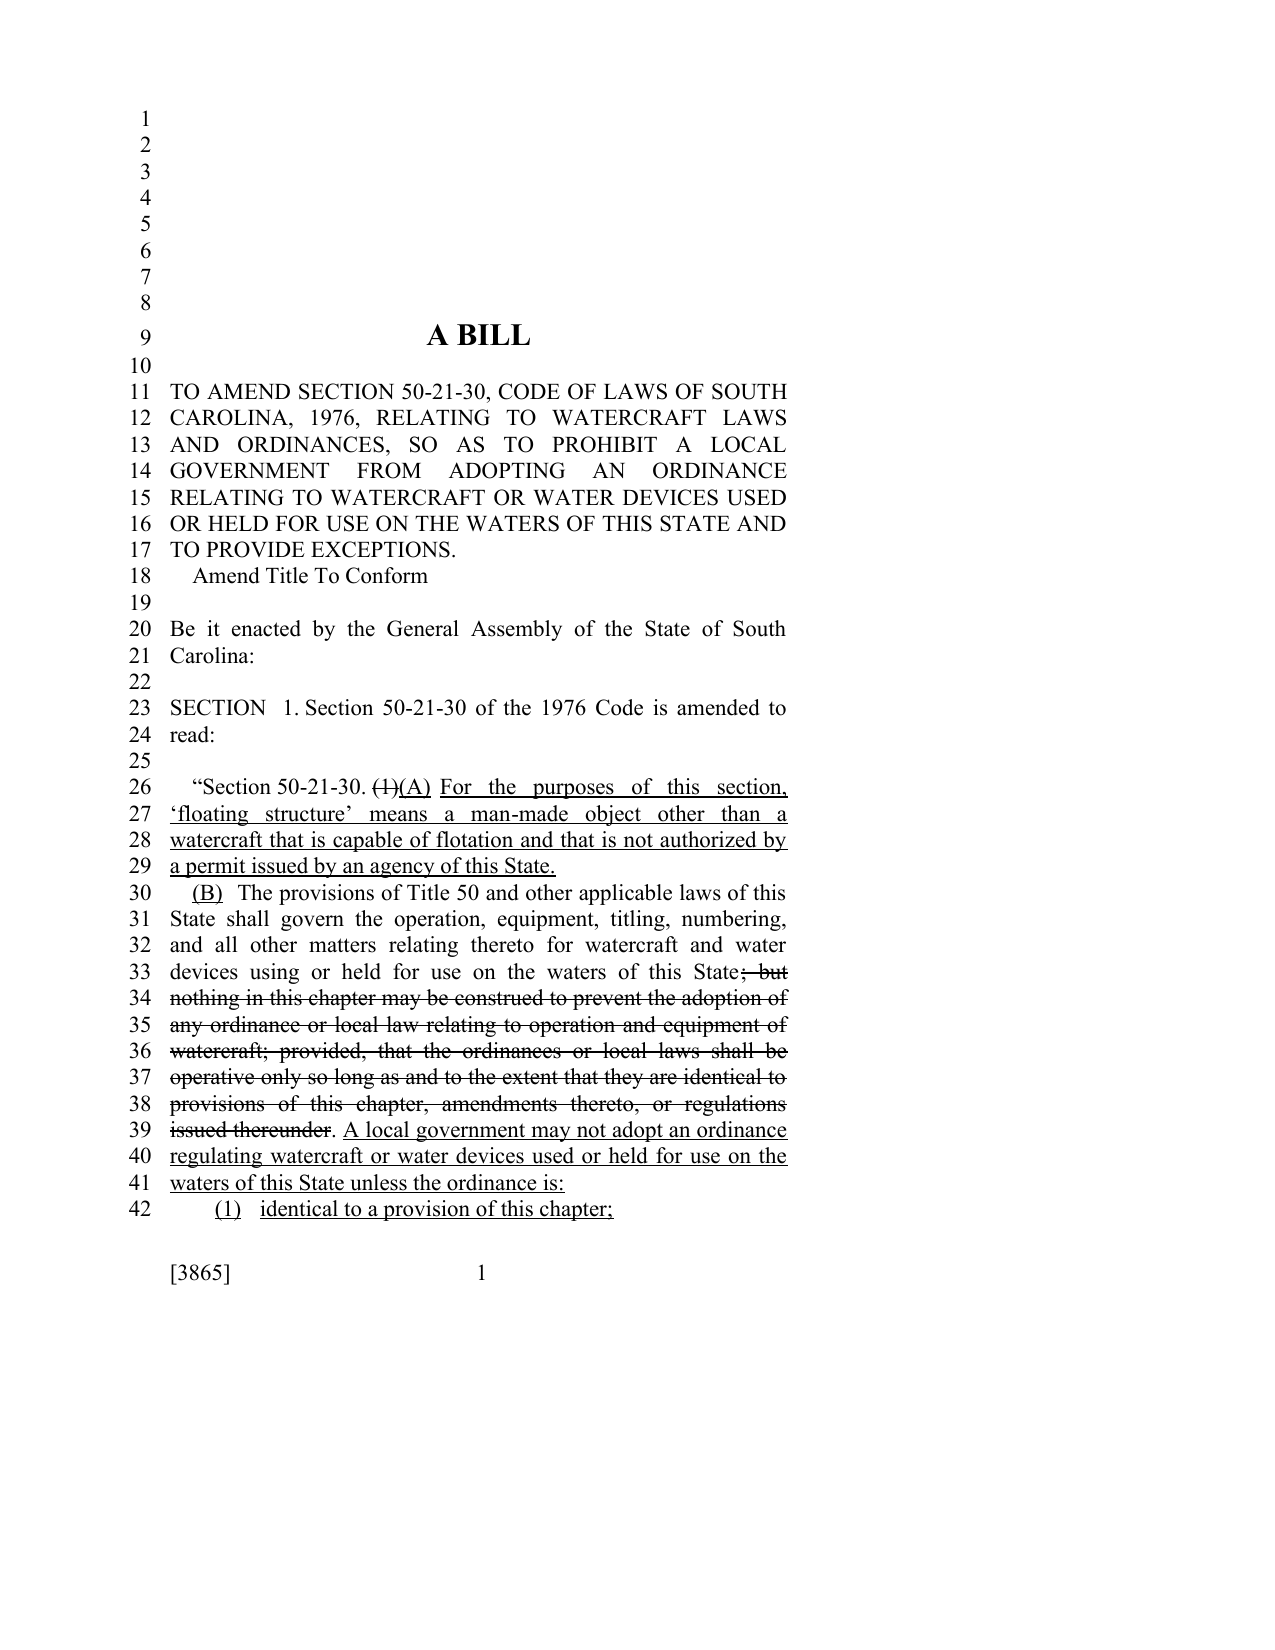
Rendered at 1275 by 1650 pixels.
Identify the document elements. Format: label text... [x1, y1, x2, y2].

text “Section 50-21-30. (1)(A) For the purposes of this section, ‘floating structure’ means a man-made object other than a watercraft that is capable of flotation and that is not authorized by a permit issued by an agency of this State. [169, 850, 787, 879]
text “Section 50-21-30. (1)(A) For the purposes of this section, ‘floating structure’ means a man-made object other than a watercraft that is capable of flotation and that is not authorized by a permit issued by an agency of this State. [169, 773, 787, 823]
text Amend Title To Conform [169, 563, 787, 589]
text A BILL [169, 316, 787, 352]
text (1) identical to a provision of this chapter; [169, 1195, 787, 1221]
text SECTION 1. Section 50-21-30 of the 1976 Code is amended to read: [169, 694, 787, 747]
text TO AMEND SECTION 50-21-30, CODE OF LAWS OF SOUTH CAROLINA, 1976, RELATING TO WATERCRAFT LAWS AND ORDINANCES, SO AS TO PROHIBIT A LOCAL GOVERNMENT FROM ADOPTING AN ORDINANCE RELATING TO WATERCRAFT OR WATER DEVICES USED OR HELD FOR USE ON THE WATERS OF THIS STATE AND TO PROVIDE EXCEPTIONS. [169, 378, 787, 563]
text “Section 50-21-30. (1)(A) For the purposes of this section, ‘floating structure’ means a man-made object other than a watercraft that is capable of flotation and that is not authorized by a permit issued by an agency of this State. [169, 824, 787, 849]
text (B) The provisions of Title 50 and other applicable laws of this State shall govern the operation, equipment, titling, numbering, and all other matters relating thereto for watercraft and water devices using or held for use on the waters of this State; but nothing in this chapter may be construed to prevent the adoption of any ordinance or local law relating to operation and equipment of watercraft; provided, that the ordinances or local laws shall be operative only so long as and to the extent that they are identical to provisions of this chapter, amendments thereto, or regulations issued thereunder. A local government may not adopt an ordinance regulating watercraft or water devices used or held for use on the waters of this State unless the ordinance is: [169, 879, 787, 999]
text Be it enacted by the General Assembly of the State of South Carolina: [169, 615, 787, 668]
